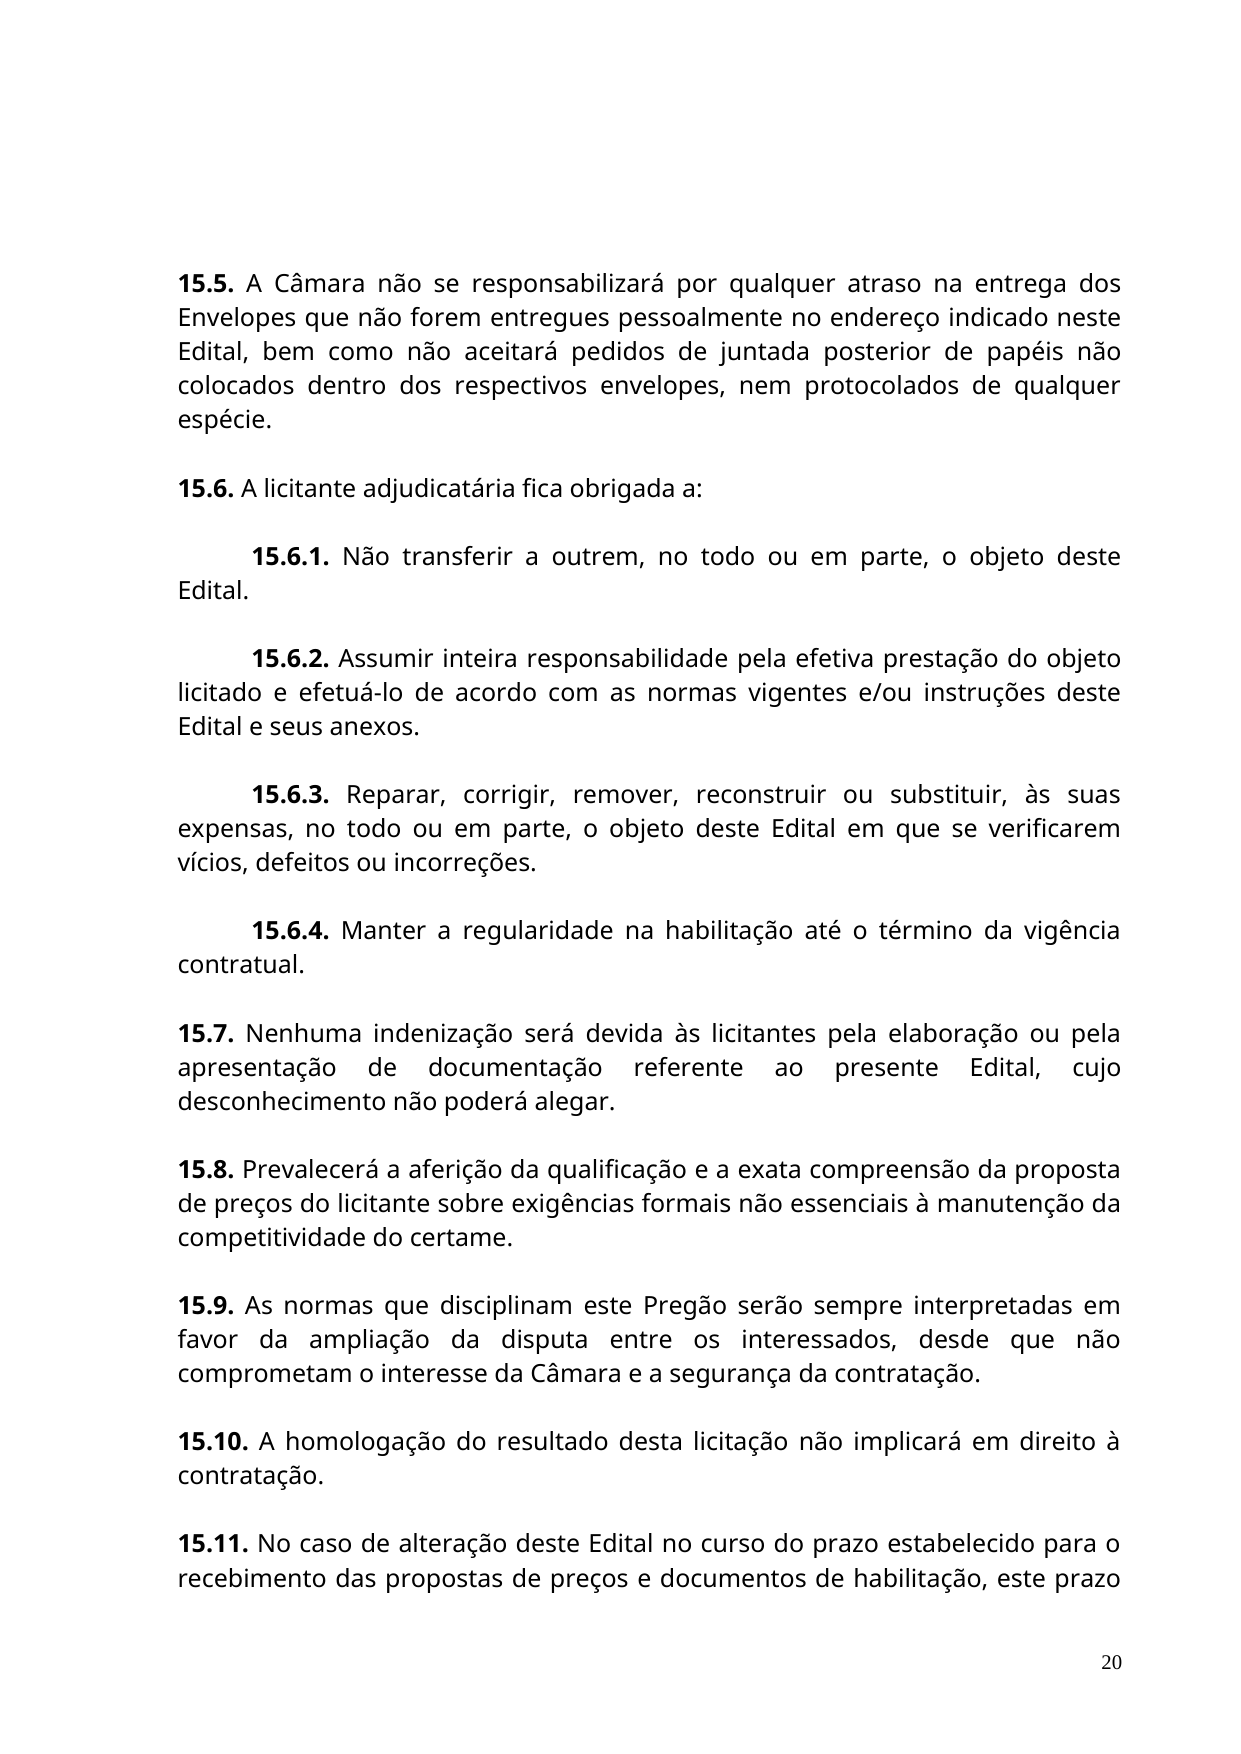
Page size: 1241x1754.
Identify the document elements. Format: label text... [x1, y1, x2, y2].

text 15.6.2. Assumir inteira responsabilidade pela efetiva prestação do objeto licitado e efetuá-lo de acordo com as normas vigentes e/ou instruções deste Edital e seus anexos. [177, 641, 1122, 743]
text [177, 1526, 1122, 1594]
text 15.10. A homologação do resultado desta licitação não implicará em direito à contratação. [177, 1424, 1122, 1492]
text 15.8. Prevalecerá a aferição da qualificação e a exata compreensão da proposta de preços do licitante sobre exigências formais não essenciais à manutenção da competitividade do certame. [177, 1151, 1122, 1254]
text 15.9. As normas que disciplinam este Pregão serão sempre interpretadas em favor da ampliação da disputa entre os interessados, desde que não comprometam o interesse da Câmara e a segurança da contratação. [177, 1288, 1122, 1390]
text 15.7. Nenhuma indenização será devida às licitantes pela elaboração ou pela apresentação de documentação referente ao presente Edital, cujo desconhecimento não poderá alegar. [177, 1015, 1122, 1117]
text 15.6. A licitante adjudicatária fica obrigada a: [177, 470, 1122, 504]
text 15.6.1. Não transferir a outrem, no todo ou em parte, o objeto deste Edital. [177, 538, 1122, 606]
text 15.6.4. Manter a regularidade na habilitação até o término da vigência contratual. [177, 913, 1122, 981]
text 15.6.3. Reparar, corrigir, remover, reconstruir ou substituir, às suas expensas, no todo ou em parte, o objeto deste Edital em que se verificarem vícios, defeitos ou incorreções. [177, 777, 1122, 879]
text 15.5. A Câmara não se responsabilizará por qualquer atraso na entrega dos Envelopes que não forem entregues pessoalmente no endereço indicado neste Edital, bem como não aceitará pedidos de juntada posterior de papéis não colocados dentro dos respectivos envelopes, nem protocolados de qualquer espécie. [177, 266, 1122, 436]
